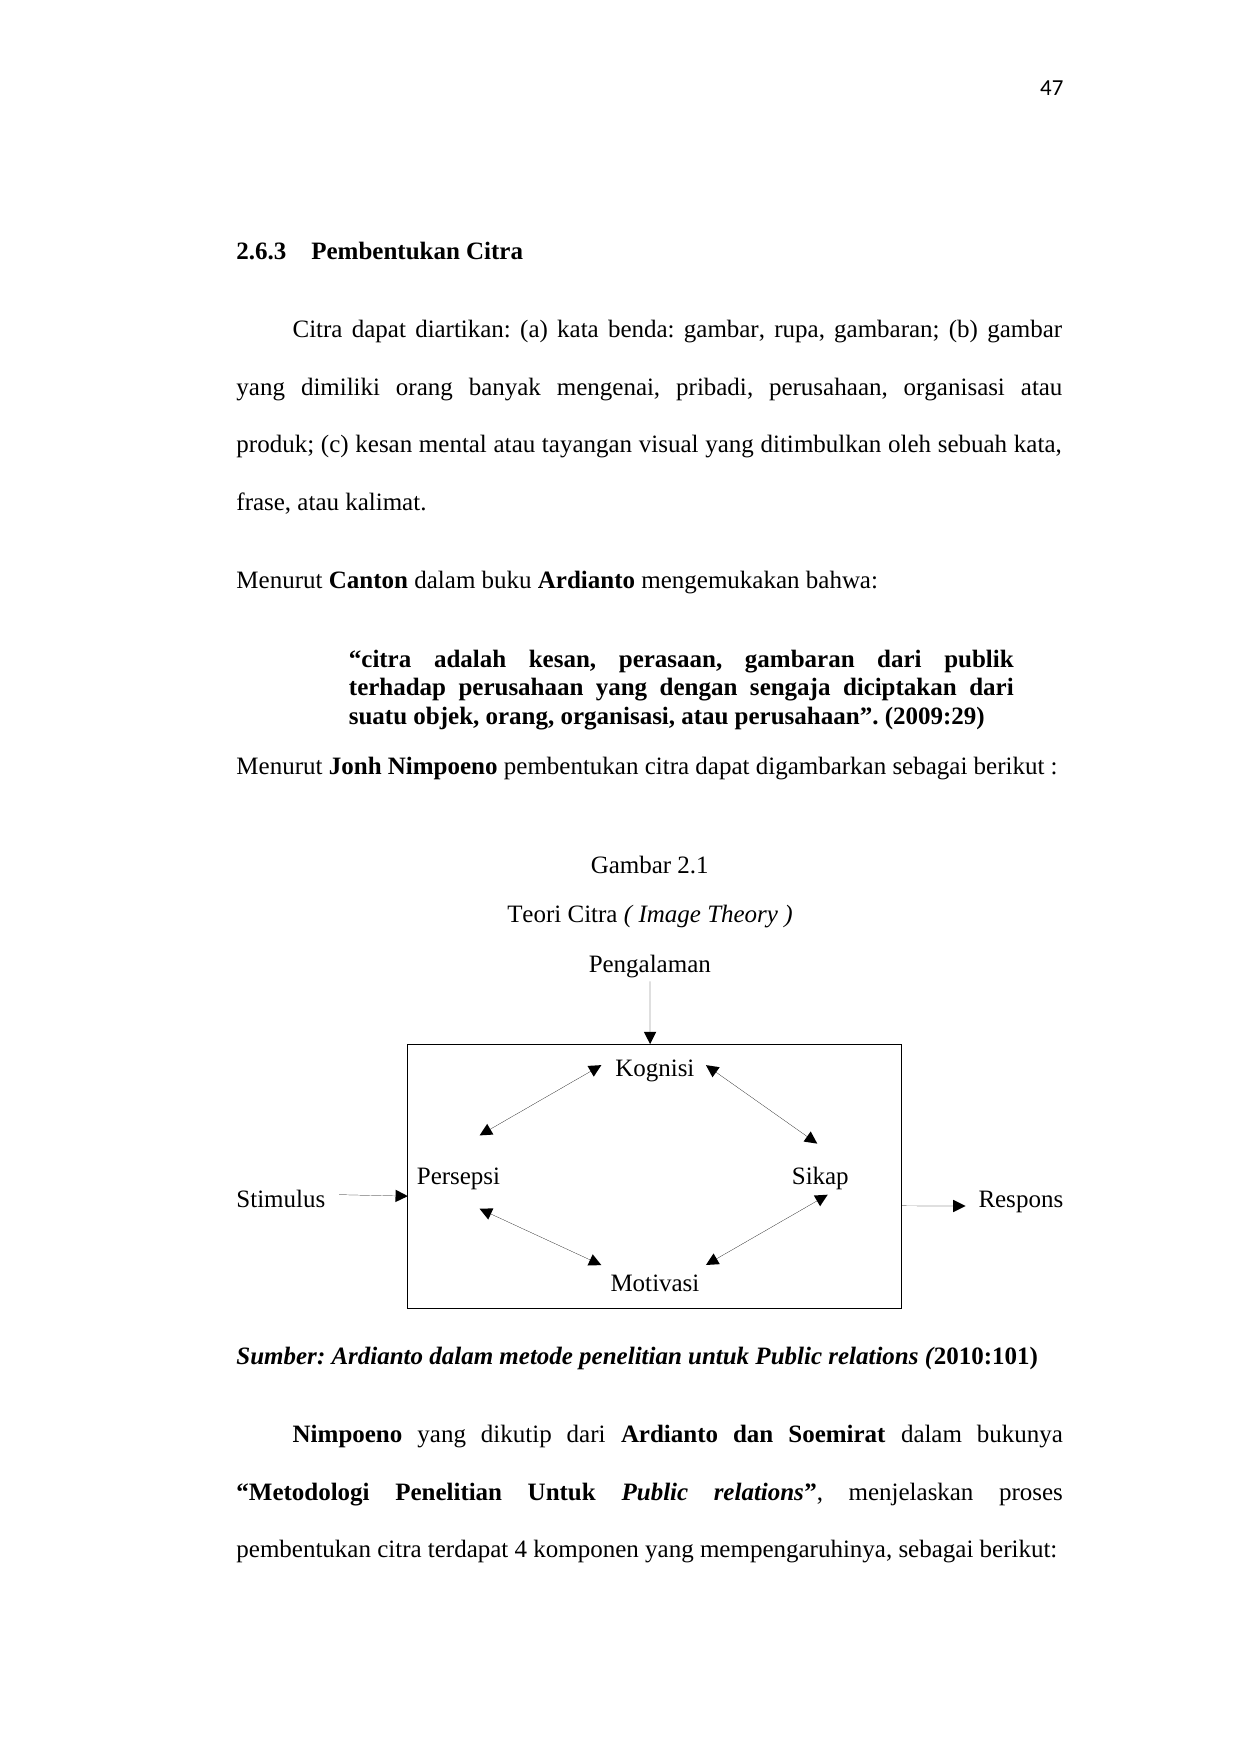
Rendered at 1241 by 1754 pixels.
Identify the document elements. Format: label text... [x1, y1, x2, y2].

text “citra adalah kesan, perasaan, gambaran dari publik terhadap perusahaan yang dengan sengaja diciptakan dari suatu objek, orang, organisasi, atau perusahaan”. (2009:29) [349, 644, 1014, 730]
text Gambar 2.1 [236, 850, 1063, 879]
text Menurut Canton dalam buku Ardianto mengemukakan bahwa: [236, 565, 1063, 594]
text 2.6.3 Pembentukan Citra [236, 236, 1063, 265]
text Citra dapat diartikan: (a) kata benda: gambar, rupa, gambaran; (b) gambar yang dimiliki orang banyak mengenai, pribadi, perusahaan, organisasi atau produk; (c) kesan mental atau tayangan visual yang ditimbulkan oleh sebuah kata, frase, atau kalimat. [236, 314, 1063, 516]
text Nimpoeno yang dikutip dari Ardianto dan Soemirat dalam bukunya “Metodologi Penelitian Untuk Public relations”, menjelaskan proses pembentukan citra terdapat 4 komponen yang mempengaruhinya, sebagai berikut: [236, 1419, 1063, 1563]
text Pengalaman [236, 949, 1063, 978]
text Teori Citra ( Image Theory ) [236, 899, 1063, 928]
text Sumber: Ardianto dalam metode penelitian untuk Public relations (2010:101) [236, 1341, 1063, 1369]
text Stimulus Respons [902, 1184, 1063, 1213]
text Menurut Jonh Nimpoeno pembentukan citra dapat digambarkan sebagai berikut : [236, 751, 1063, 779]
text Stimulus Respons [236, 1184, 407, 1213]
